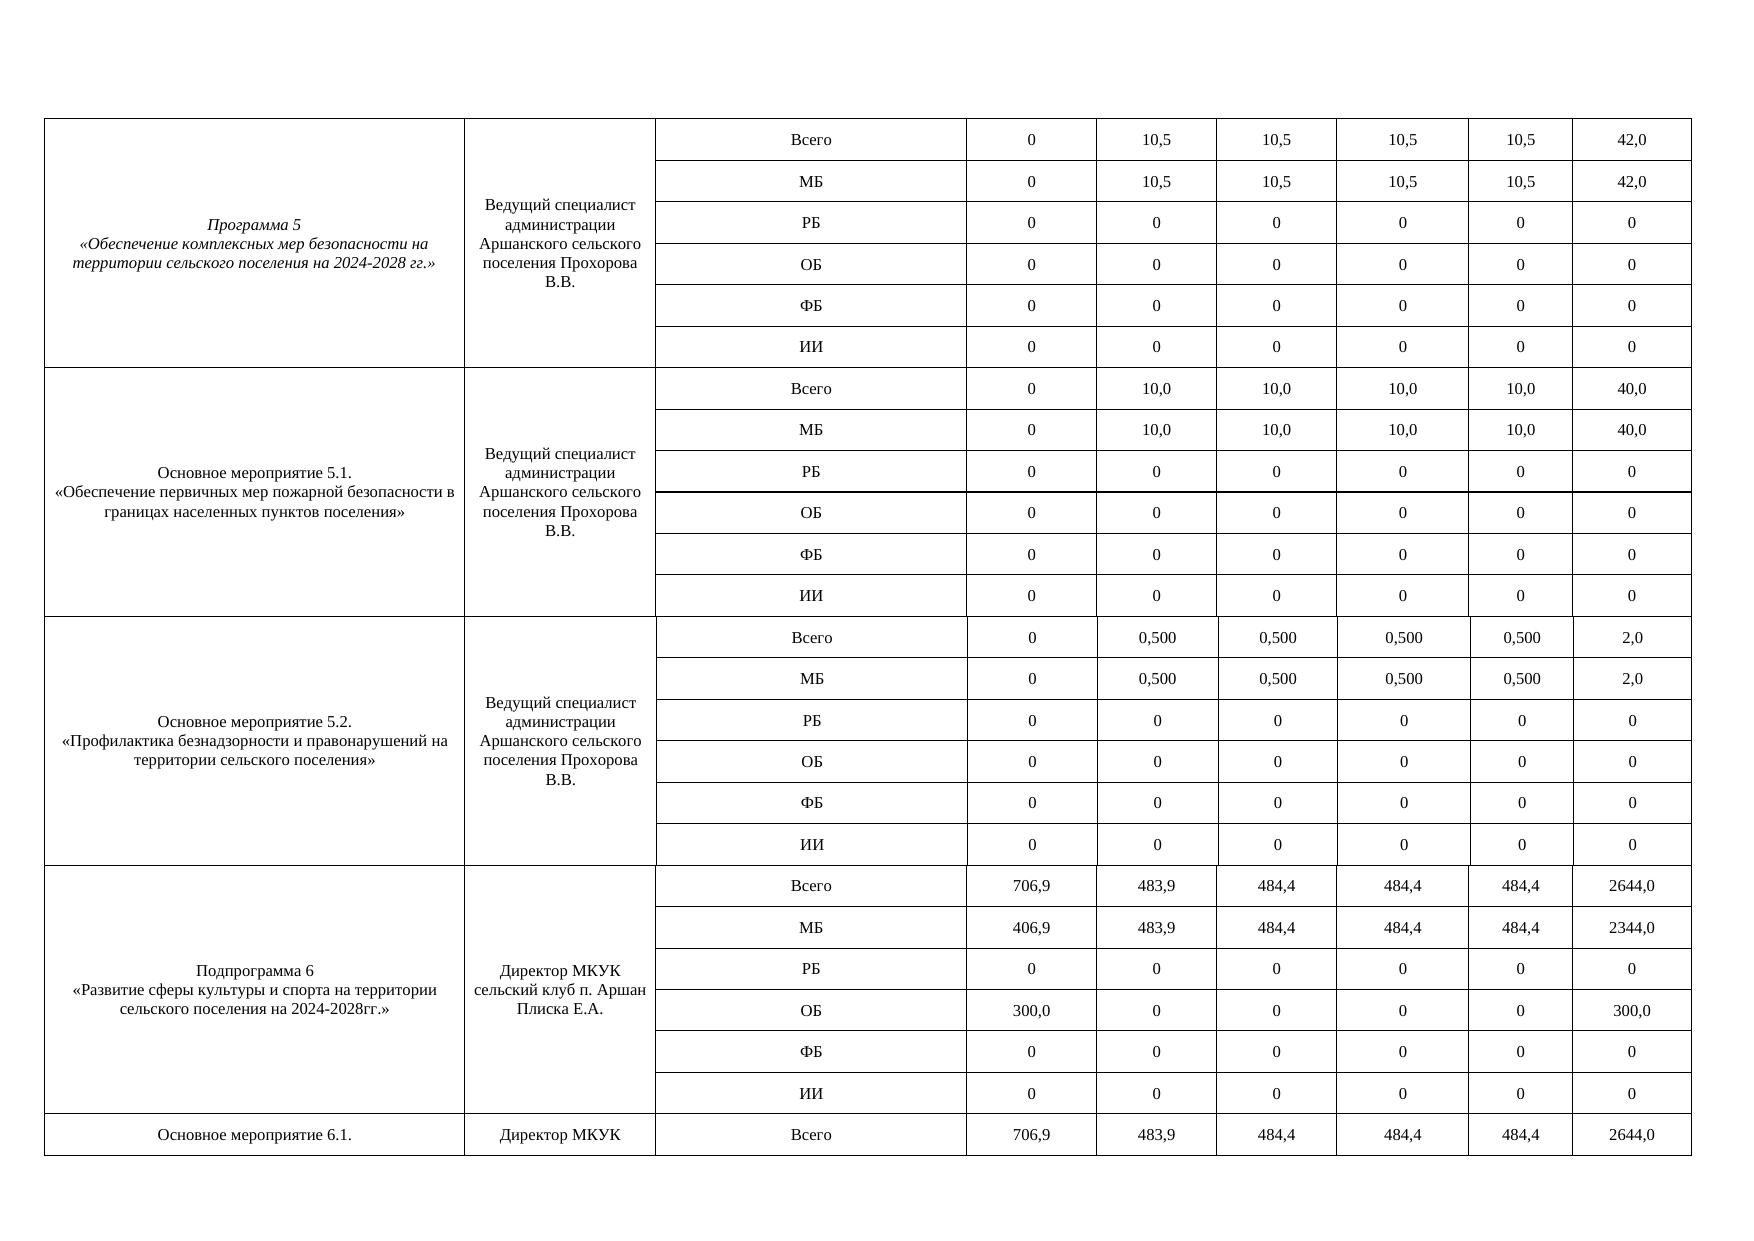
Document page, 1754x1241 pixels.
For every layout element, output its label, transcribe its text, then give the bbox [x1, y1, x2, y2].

table_cell 484,4 [1217, 1114, 1336, 1155]
table_cell МБ [656, 907, 966, 947]
table_cell 0 [1337, 451, 1468, 491]
table_cell 0 [1097, 534, 1216, 574]
table_cell 0 [1219, 783, 1337, 823]
table_cell ОБ [657, 741, 967, 782]
table_cell 0 [1338, 824, 1470, 864]
table_cell МБ [656, 161, 966, 201]
table_cell 10,0 [1097, 368, 1216, 408]
table_cell 10,0 [1469, 410, 1572, 450]
table_cell 484,4 [1337, 907, 1468, 947]
table_cell 0,500 [1471, 658, 1573, 699]
table_cell ФБ [656, 1031, 966, 1072]
table_cell 0,500 [1219, 658, 1337, 699]
table_cell 0 [1338, 700, 1470, 740]
table_cell 0 [968, 824, 1097, 864]
table_cell ОБ [656, 990, 966, 1030]
table_cell Всего [656, 368, 966, 408]
table_cell 0,500 [1098, 658, 1218, 699]
table_cell 0 [1469, 285, 1572, 326]
table_cell 0 [1337, 1073, 1468, 1113]
table_cell Всего [657, 617, 967, 657]
table_cell 0 [1337, 202, 1468, 243]
table_cell 0 [1337, 493, 1468, 533]
table_cell 0,500 [1219, 617, 1337, 657]
table_cell ИИ [656, 327, 966, 367]
table_cell 0 [1217, 285, 1336, 326]
table_cell ОБ [656, 244, 966, 284]
table_cell МБ [656, 410, 966, 450]
table_cell ФБ [656, 534, 966, 574]
table_cell 0 [1469, 1073, 1572, 1113]
table_cell 2,0 [1574, 658, 1691, 699]
table_cell 0 [1337, 1031, 1468, 1072]
table_cell 0 [967, 202, 1096, 243]
table_cell 0 [1337, 534, 1468, 574]
table_cell Основное мероприятие 5.2. «Профилактика безнадзорности и правонарушений на территории сельского поселения» [45, 617, 464, 864]
table_cell 0 [1097, 202, 1216, 243]
table_cell 10,5 [1469, 119, 1572, 160]
table_cell 0 [1471, 783, 1573, 823]
table_cell 0 [967, 1073, 1096, 1113]
table_cell 0 [1097, 990, 1216, 1030]
table_cell 484,4 [1337, 1114, 1468, 1155]
table_cell 0 [1219, 700, 1337, 740]
table_cell 0 [1574, 783, 1691, 823]
table_cell Программа 5 «Обеспечение комплексных мер безопасности на территории сельского поселения на 2024-2028 гг.» [45, 119, 464, 367]
table_cell 40,0 [1573, 368, 1691, 408]
table_cell Всего [656, 1114, 966, 1155]
table_cell 0 [1098, 783, 1218, 823]
table_cell 300,0 [967, 990, 1096, 1030]
table_cell 0 [967, 410, 1096, 450]
table_cell 42,0 [1573, 161, 1691, 201]
table_cell 483,9 [1097, 907, 1216, 947]
table_cell Подпрограмма 6 «Развитие сферы культуры и спорта на территории сельского поселения на 2024-2028гг.» [45, 866, 464, 1113]
table_cell 484,4 [1337, 866, 1468, 906]
table_cell ФБ [657, 783, 967, 823]
table_cell 0 [1471, 700, 1573, 740]
table_cell 10,5 [1217, 119, 1336, 160]
table_cell МБ [657, 658, 967, 699]
table_cell 0 [1469, 244, 1572, 284]
table_cell 0 [1337, 285, 1468, 326]
table_cell 0 [1219, 741, 1337, 782]
table_cell Ведущий специалист администрации Аршанского сельского поселения Прохорова В.В. [465, 617, 656, 864]
table_cell 10,0 [1337, 410, 1468, 450]
table_cell 0 [1097, 575, 1216, 616]
table_cell 0 [1219, 824, 1337, 864]
table_cell 42,0 [1573, 119, 1691, 160]
table_cell 0 [1469, 1031, 1572, 1072]
table_cell 0 [1573, 575, 1691, 616]
table_cell 0 [1573, 1031, 1691, 1072]
table_cell 706,9 [967, 1114, 1096, 1155]
table_cell 2,0 [1574, 617, 1691, 657]
table_cell 0 [1471, 824, 1573, 864]
table_cell Директор МКУК сельский клуб п. Аршан Плиска Е.А. [465, 866, 655, 1113]
table_cell 10,5 [1337, 119, 1468, 160]
table_cell 0,500 [1098, 617, 1218, 657]
table_cell 300,0 [1573, 990, 1691, 1030]
table_cell 10,5 [1469, 161, 1572, 201]
table_cell 0 [967, 327, 1096, 367]
table_cell 483,9 [1097, 1114, 1216, 1155]
table_cell 0 [1217, 1031, 1336, 1072]
table_cell 10,0 [1097, 410, 1216, 450]
table_cell 0 [967, 161, 1096, 201]
table_cell 0 [967, 493, 1096, 533]
table_cell 0 [968, 700, 1097, 740]
table_cell 0 [1574, 824, 1691, 864]
table_cell 10,0 [1337, 368, 1468, 408]
table_cell 2644,0 [1573, 866, 1691, 906]
table_cell 10,0 [1217, 410, 1336, 450]
table_cell ОБ [656, 493, 966, 533]
table_cell Ведущий специалист администрации Аршанского сельского поселения Прохорова В.В. [465, 368, 655, 616]
table_cell 0 [1574, 741, 1691, 782]
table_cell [465, 119, 655, 367]
table_cell 0 [1217, 244, 1336, 284]
table_cell 484,4 [1469, 907, 1572, 947]
table_cell 484,4 [1469, 866, 1572, 906]
table_cell 0 [1097, 1073, 1216, 1113]
table_cell 484,4 [1217, 907, 1336, 947]
table_cell 0 [1573, 202, 1691, 243]
table_cell РБ [656, 202, 966, 243]
table_cell 0 [1097, 1031, 1216, 1072]
table_cell 10,0 [1217, 368, 1336, 408]
table_cell 0 [967, 368, 1096, 408]
table_cell 0 [1471, 741, 1573, 782]
table_cell 0 [968, 783, 1097, 823]
table_cell ИИ [657, 824, 967, 864]
table_cell 0 [1337, 327, 1468, 367]
table_cell 0 [1217, 575, 1336, 616]
table_cell 0 [1217, 990, 1336, 1030]
table_cell 0 [1097, 327, 1216, 367]
table_cell 0 [967, 575, 1096, 616]
table_cell 0 [1337, 949, 1468, 989]
table_cell РБ [656, 451, 966, 491]
table_cell ФБ [656, 285, 966, 326]
table_cell 0,500 [1338, 617, 1470, 657]
table_cell 10,5 [1097, 161, 1216, 201]
table_cell РБ [657, 700, 967, 740]
table_cell 0 [967, 285, 1096, 326]
table_cell 0 [1573, 451, 1691, 491]
table_cell 0 [1217, 451, 1336, 491]
table_cell 0 [1217, 202, 1336, 243]
table_cell 0 [967, 949, 1096, 989]
table_cell 0 [1469, 493, 1572, 533]
table_cell 0 [1097, 493, 1216, 533]
table_cell 2344,0 [1573, 907, 1691, 947]
table_cell 483,9 [1097, 866, 1216, 906]
table_cell 2644,0 [1573, 1114, 1691, 1155]
table_cell 0 [1469, 990, 1572, 1030]
table_cell 0 [1337, 244, 1468, 284]
table_cell 0 [967, 451, 1096, 491]
table_cell 0 [1337, 575, 1468, 616]
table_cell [465, 1114, 655, 1155]
table_cell 0 [1469, 451, 1572, 491]
table_cell 484,4 [1217, 866, 1336, 906]
table_cell Основное мероприятие 5.1. «Обеспечение первичных мер пожарной безопасности в границах населенных пунктов поселения» [45, 368, 464, 616]
table_cell 0 [1097, 451, 1216, 491]
table_cell 0 [1217, 1073, 1336, 1113]
table_cell 0 [1097, 949, 1216, 989]
table_cell ИИ [656, 1073, 966, 1113]
table_cell 0 [1338, 741, 1470, 782]
table_cell 0 [1217, 534, 1336, 574]
table_cell 0 [1098, 824, 1218, 864]
table_cell 0 [1097, 285, 1216, 326]
table_cell 0 [1337, 990, 1468, 1030]
table_cell 0 [1098, 700, 1218, 740]
table_cell 0 [1469, 949, 1572, 989]
table_cell 0 [1469, 575, 1572, 616]
table_cell 0,500 [1338, 658, 1470, 699]
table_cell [45, 1114, 464, 1155]
table_cell 40,0 [1573, 410, 1691, 450]
table_cell 0 [1217, 493, 1336, 533]
table_cell 0 [967, 119, 1096, 160]
table_cell ИИ [656, 575, 966, 616]
table_cell 10,5 [1217, 161, 1336, 201]
table_cell 0 [1469, 534, 1572, 574]
table_cell 0 [1097, 244, 1216, 284]
table_cell 0 [968, 658, 1097, 699]
table_cell 0 [967, 1031, 1096, 1072]
table_cell 0 [1573, 285, 1691, 326]
table_cell 0 [1338, 783, 1470, 823]
table_cell 0 [1573, 327, 1691, 367]
table_cell Всего [656, 866, 966, 906]
table_cell РБ [656, 949, 966, 989]
table_cell 0 [1573, 949, 1691, 989]
table_cell 0 [1573, 493, 1691, 533]
table_cell 406,9 [967, 907, 1096, 947]
table_cell 0 [1573, 1073, 1691, 1113]
table_cell 0 [1098, 741, 1218, 782]
table_cell 0 [968, 617, 1097, 657]
table_cell 10,5 [1097, 119, 1216, 160]
table_cell 0 [1574, 700, 1691, 740]
table_cell 0 [967, 534, 1096, 574]
table_cell 0 [968, 741, 1097, 782]
table_cell 484,4 [1469, 1114, 1572, 1155]
table_cell 706,9 [967, 866, 1096, 906]
table_cell 0 [1217, 327, 1336, 367]
table_cell 0 [1469, 327, 1572, 367]
table_cell 0 [967, 244, 1096, 284]
table_cell 10,0 [1469, 368, 1572, 408]
table_cell 0 [1573, 534, 1691, 574]
table_cell 0 [1469, 202, 1572, 243]
table_cell 0,500 [1471, 617, 1573, 657]
table_cell Всего [656, 119, 966, 160]
table_cell 0 [1217, 949, 1336, 989]
table_cell 0 [1573, 244, 1691, 284]
table_cell 10,5 [1337, 161, 1468, 201]
